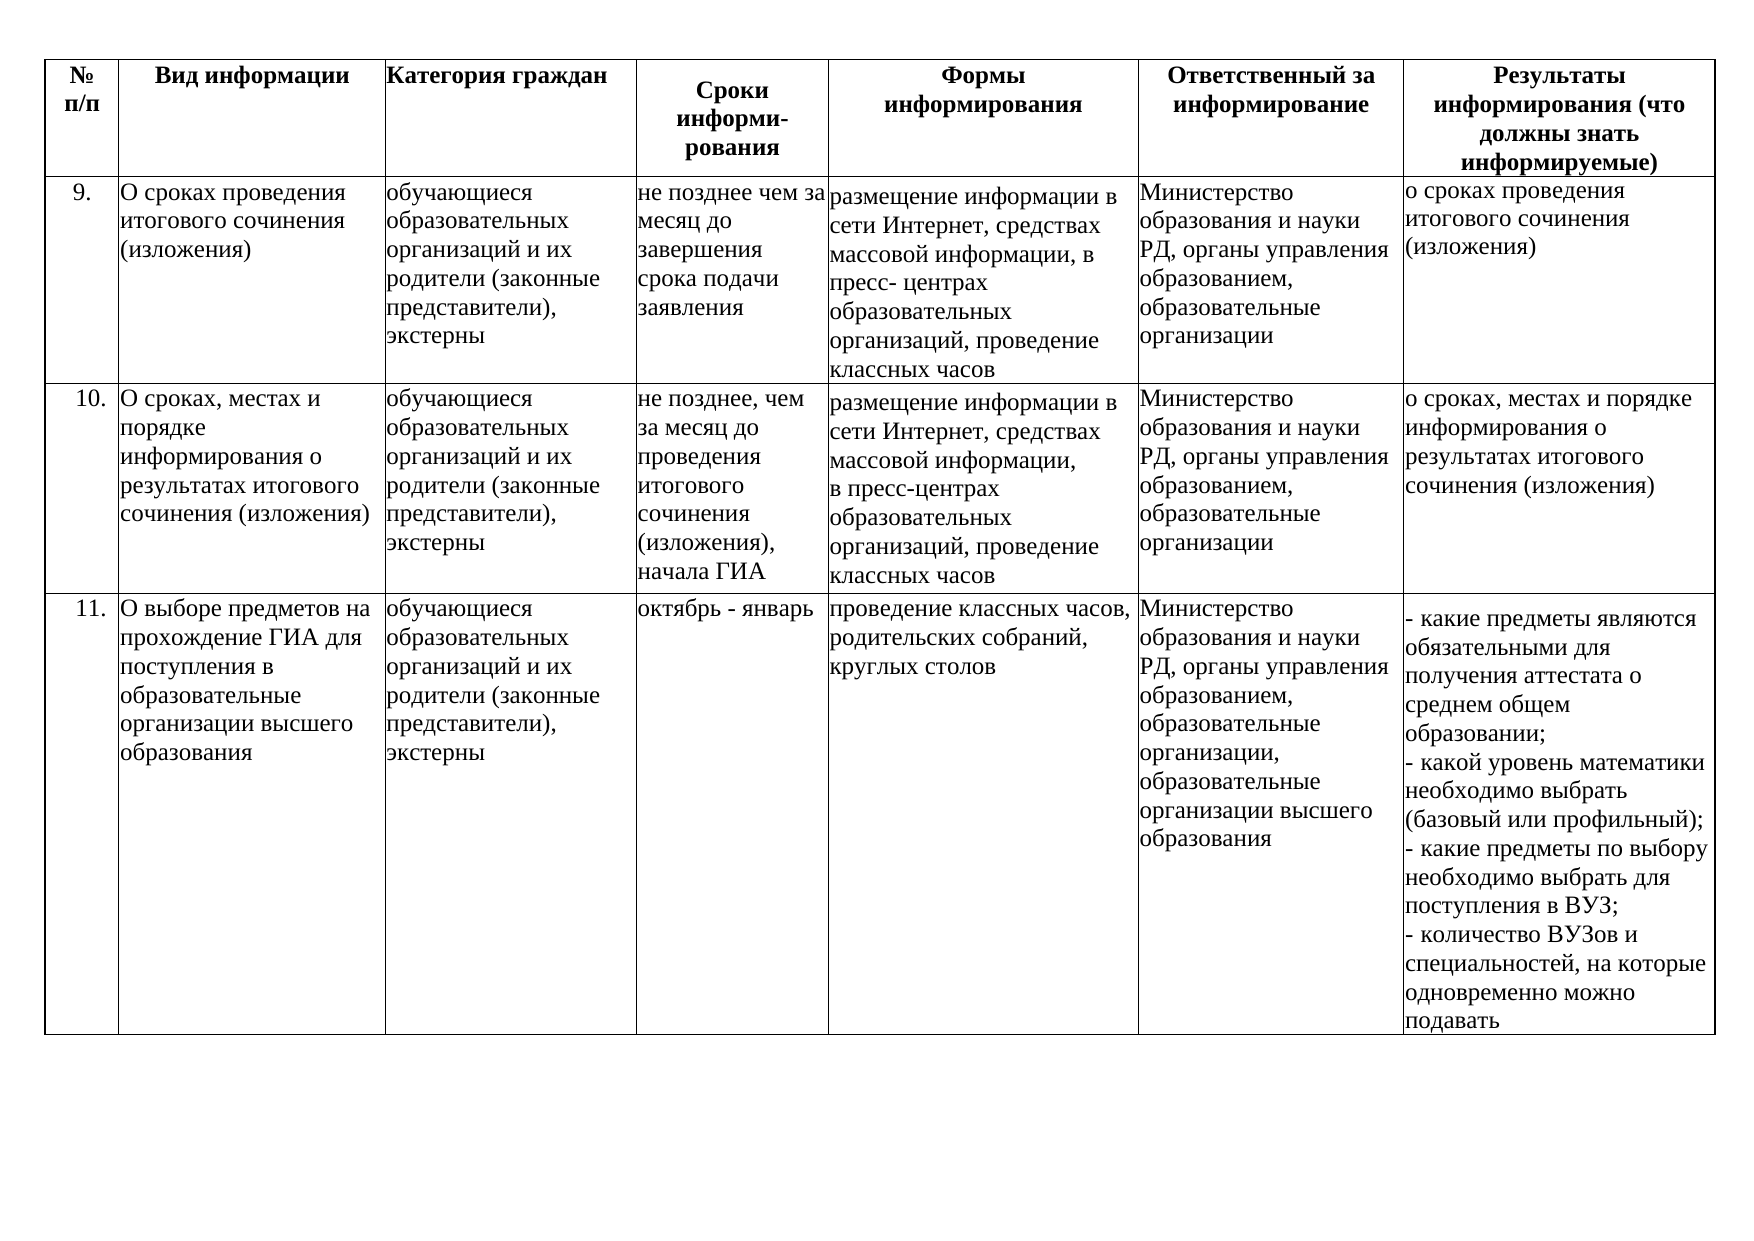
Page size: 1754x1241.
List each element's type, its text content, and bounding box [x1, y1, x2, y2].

table_cell октябрь - январь [637, 594, 828, 1034]
table_cell обучающиеся образовательных организаций и их родители (законные представители), экстерны [386, 384, 636, 592]
table_cell о сроках, местах и порядке информирования о результатах итогового сочинения (изложения) [1404, 384, 1714, 592]
table_header Вид информации [119, 60, 385, 176]
table_cell Министерство образования и науки РД, органы управления образованием, образовательные организации [1139, 384, 1403, 592]
table_cell какие предметы являются обязательными для получения аттестата о среднем общем образовании; какой уровень математики необходимо выбрать (базовый или профильный); какие предметы по выбору необходимо выбрать для поступления в ВУЗ; количество ВУЗов и специальностей, на которые одновременно можно подавать [1404, 594, 1714, 1034]
table_cell Министерство образования и науки РД, органы управления образованием, образовательные организации, образовательные организации высшего образования [1139, 594, 1403, 1034]
table_header № п/п [46, 60, 118, 176]
table_header Ответственный за информирование [1139, 60, 1403, 176]
table_header Сроки информирования [637, 60, 828, 176]
table_cell 10. [46, 384, 118, 592]
table_cell о сроках проведения итогового сочинения (изложения) [1404, 177, 1714, 382]
table_cell не позднее, чем за месяц до проведения итогового сочинения (изложения), начала ГИА [637, 384, 828, 592]
table_cell 9. [46, 177, 118, 382]
table_cell проведение классных часов, родительских собраний, круглых столов [829, 594, 1138, 1034]
table_cell обучающиеся образовательных организаций и их родители (законные представители), экстерны [386, 177, 636, 382]
table_cell Министерство образования и науки РД, органы управления образованием, образовательные организации [1139, 177, 1403, 382]
table_header Результаты информирования (что должны знать информируемые) [1404, 60, 1714, 176]
table_header Формы информирования [829, 60, 1138, 176]
table_header Категория граждан [386, 60, 636, 176]
table_cell О сроках, местах и порядке информирования о результатах итогового сочинения (изложения) [119, 384, 385, 592]
table_cell размещение информации в сети Интернет, средствах массовой информации, в пресс-центрах образовательных организаций, проведение классных часов [829, 384, 1138, 592]
table_cell обучающиеся образовательных организаций и их родители (законные представители), экстерны [386, 594, 636, 1034]
table_cell размещение информации в сети Интернет, средствах массовой информации, в пресс- центрах образовательных организаций, проведение классных часов [829, 177, 1138, 382]
table_cell О сроках проведения итогового сочинения (изложения) [119, 177, 385, 382]
table_cell не позднее чем за месяц до завершения срока подачи заявления [637, 177, 828, 382]
table_cell О выборе предметов на прохождение ГИА для поступления в образовательные организации высшего образования [119, 594, 385, 1034]
table_cell 11. [46, 594, 118, 1034]
